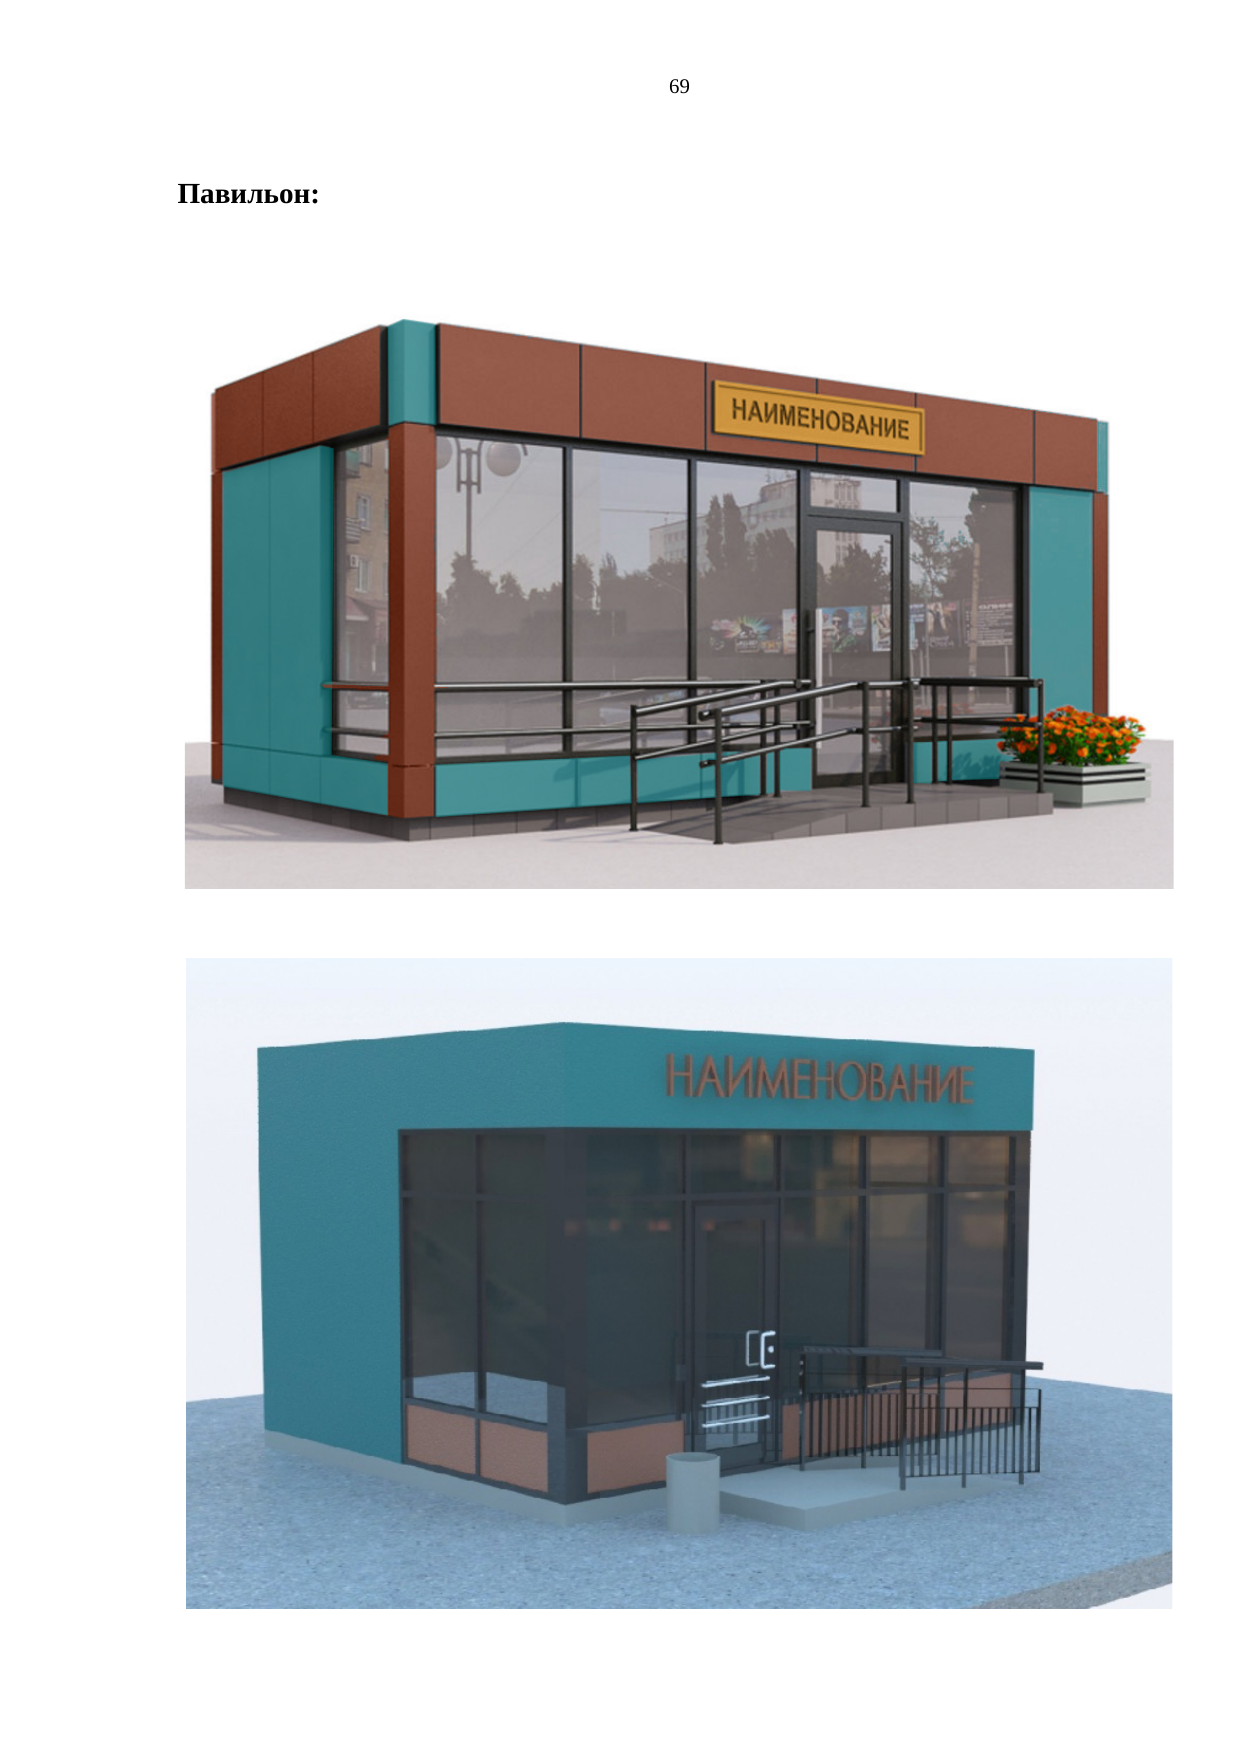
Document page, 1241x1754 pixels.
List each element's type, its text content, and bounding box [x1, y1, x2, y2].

picture [184, 279, 1174, 889]
text Павильон: [177, 176, 1181, 210]
picture [186, 958, 1173, 1609]
